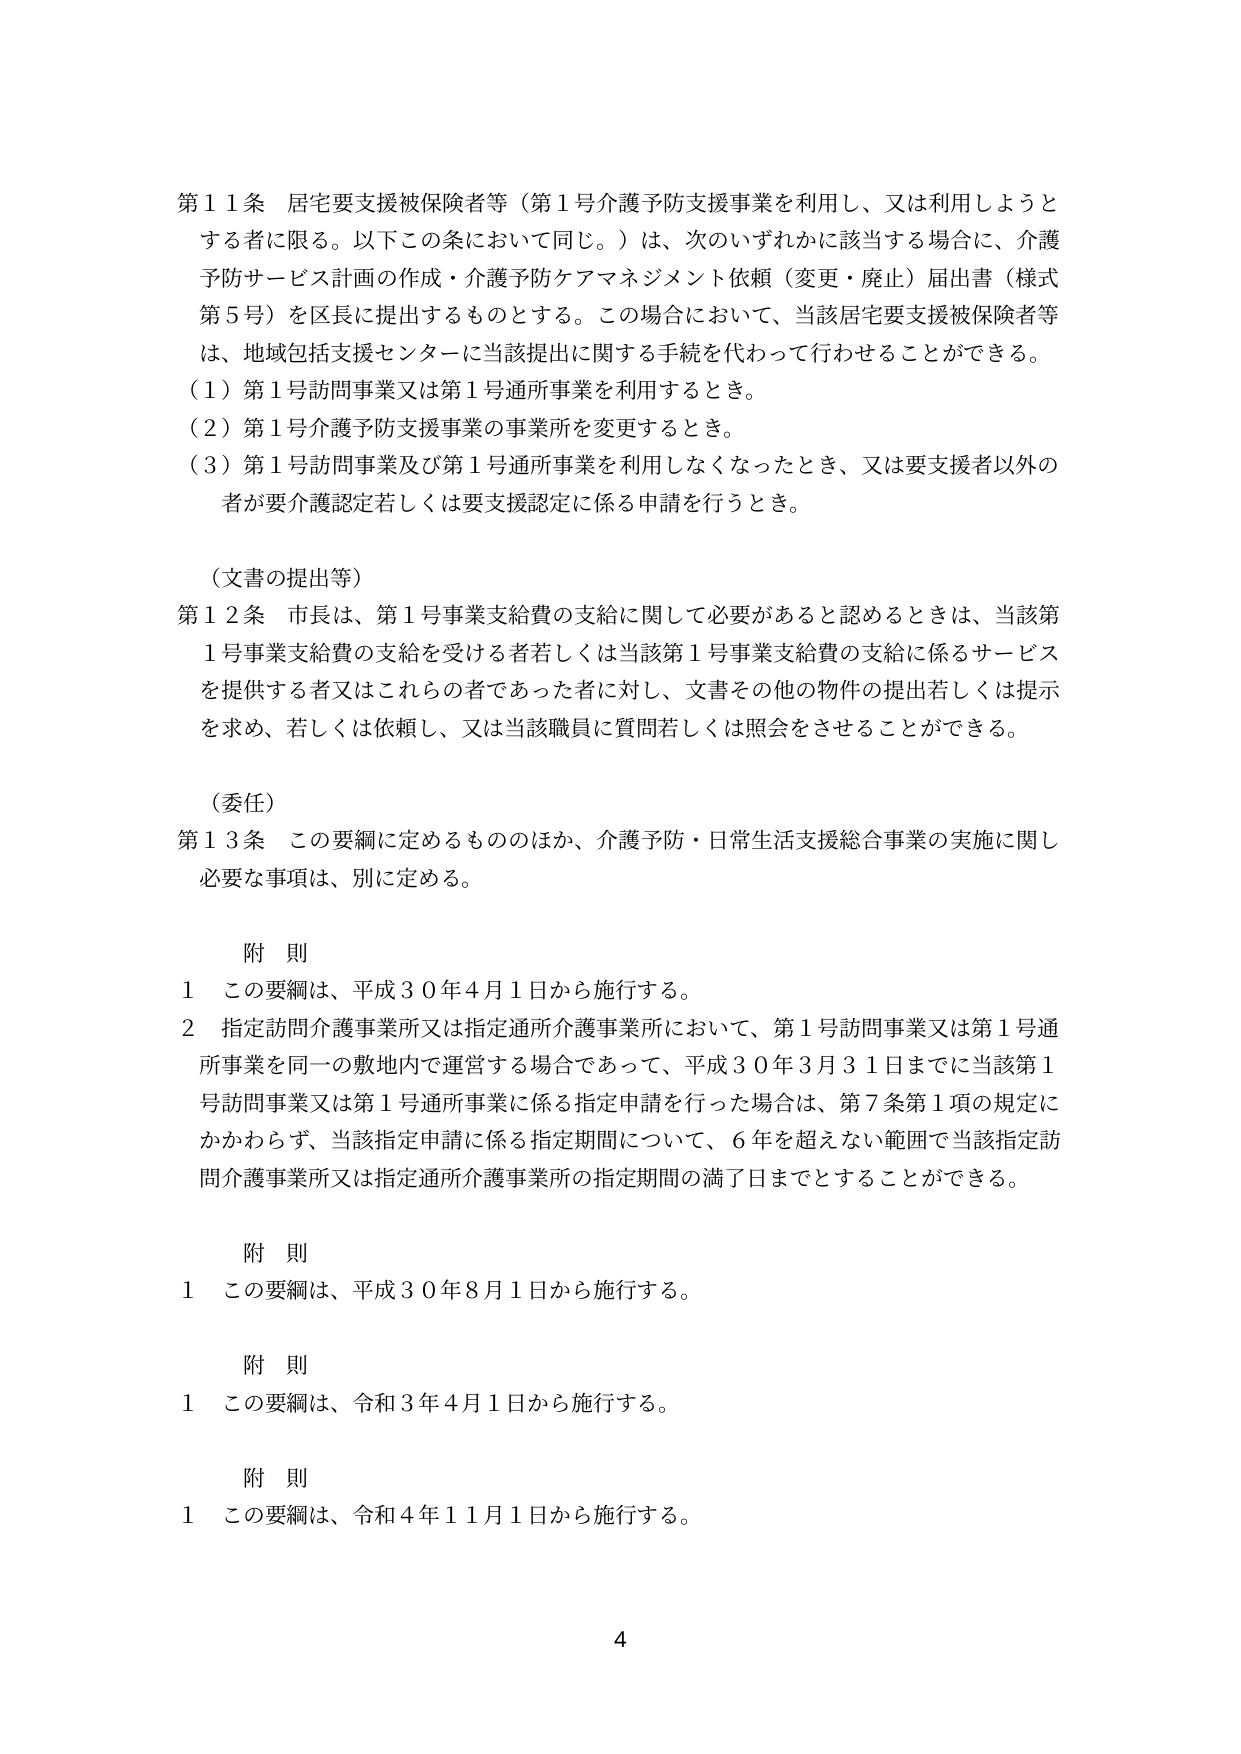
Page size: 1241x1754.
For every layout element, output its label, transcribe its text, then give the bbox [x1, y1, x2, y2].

text （３）第１号訪問事業及び第１号通所事業を利用しなくなったとき、又は要支援者以外の者が要介護認定若しくは要支援認定に係る申請を行うとき。 [177, 446, 1063, 521]
text 第１１条 居宅要支援被保険者等（第１号介護予防支援事業を利用し、又は利用しようとする者に限る。以下この条において同じ。）は、次のいずれかに該当する場合に、介護予防サービス計画の作成・介護予防ケアマネジメント依頼（変更・廃止）届出書（様式第５号）を区長に提出するものとする。この場合において、当該居宅要支援被保険者等は、地域包括支援センターに当該提出に関する手続を代わって行わせることができる。 [177, 183, 1063, 371]
text 第１３条 この要綱に定めるもののほか、介護予防・日常生活支援総合事業の実施に関し必要な事項は、別に定める。 [177, 821, 1063, 896]
text （文書の提出等） [177, 558, 1063, 596]
text ２ 指定訪問介護事業所又は指定通所介護事業所において、第１号訪問事業又は第１号通所事業を同一の敷地内で運営する場合であって、平成３０年３月３１日までに当該第１号訪問事業又は第１号通所事業に係る指定申請を行った場合は、第７条第１項の規定にかかわらず、当該指定申請に係る指定期間について、６年を超えない範囲で当該指定訪問介護事業所又は指定通所介護事業所の指定期間の満了日までとすることができる。 [177, 1008, 1063, 1196]
text 第１２条 市長は、第１号事業支給費の支給に関して必要があると認めるときは、当該第１号事業支給費の支給を受ける者若しくは当該第１号事業支給費の支給に係るサービスを提供する者又はこれらの者であった者に対し、文書その他の物件の提出若しくは提示を求め、若しくは依頼し、又は当該職員に質問若しくは照会をさせることができる。 [177, 596, 1063, 746]
text 附 則 [177, 933, 1063, 971]
text （１）第１号訪問事業又は第１号通所事業を利用するとき。 [177, 371, 1063, 408]
text １ この要綱は、令和４年１１月１日から施行する。 [177, 1496, 1063, 1533]
text １ この要綱は、平成３０年４月１日から施行する。 [177, 971, 1063, 1008]
text 附 則 [177, 1233, 1063, 1271]
text 附 則 [177, 1346, 1063, 1383]
text １ この要綱は、平成３０年８月１日から施行する。 [177, 1271, 1063, 1308]
text （２）第１号介護予防支援事業の事業所を変更するとき。 [177, 408, 1063, 446]
text １ この要綱は、令和３年４月１日から施行する。 [177, 1383, 1063, 1421]
text 附 則 [177, 1458, 1063, 1496]
text （委任） [177, 783, 1063, 821]
